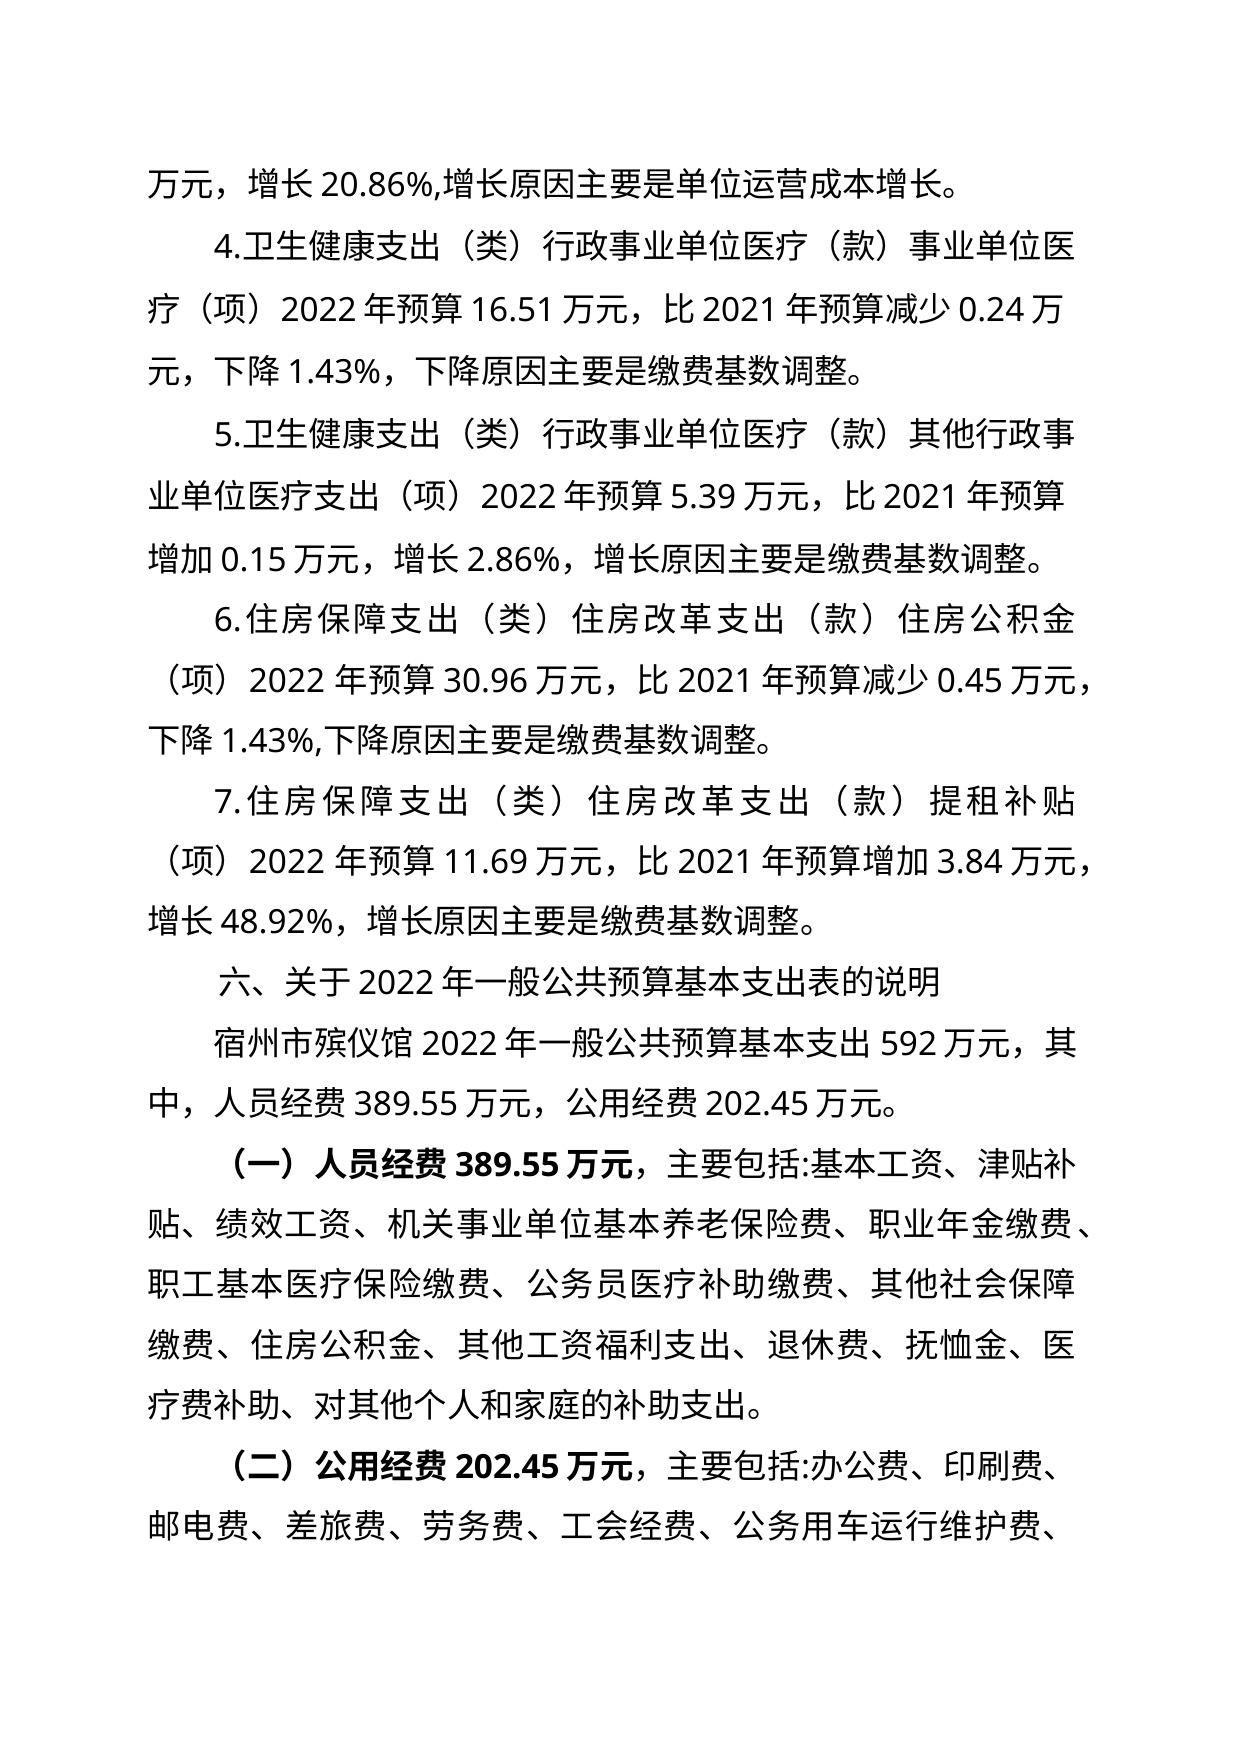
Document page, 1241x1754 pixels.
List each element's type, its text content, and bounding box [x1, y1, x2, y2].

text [147, 1430, 1078, 1551]
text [147, 148, 1078, 208]
text 4.卫生健康支出（类）行政事业单位医疗（款）事业单位医疗（项）2022年预算16.51万元，比2021年预算减少0.24万元，下降1.43%，下降原因主要是缴费基数调整。 [147, 208, 1078, 396]
text （一）人员经费389.55万元，主要包括:基本工资、津贴补贴、绩效工资、机关事业单位基本养老保险费、职业年金缴费、职工基本医疗保险缴费、公务员医疗补助缴费、其他社会保障缴费、住房公积金、其他工资福利支出、退休费、抚恤金、医疗费补助、对其他个人和家庭的补助支出。 [147, 1128, 1078, 1430]
text 6.住房保障支出（类）住房改革支出（款）住房公积金（项）2022 年预算30.96万元，比2021年预算减少0.45万元，下降1.43%,下降原因主要是缴费基数调整。 [147, 583, 1078, 765]
text 5.卫生健康支出（类）行政事业单位医疗（款）其他行政事业单位医疗支出（项）2022年预算5.39万元，比2021年预算增加0.15万元，增长2.86%，增长原因主要是缴费基数调整。 [147, 396, 1078, 583]
text 7.住房保障支出（类）住房改革支出（款）提租补贴（项）2022 年预算11.69万元，比2021年预算增加3.84万元，增长48.92%，增长原因主要是缴费基数调整。 [147, 765, 1078, 946]
text 六、关于2022年一般公共预算基本支出表的说明 [147, 946, 1078, 1007]
text 宿州市殡仪馆2022年一般公共预算基本支出592万元，其中，人员经费389.55万元，公用经费202.45万元。 [147, 1007, 1078, 1128]
